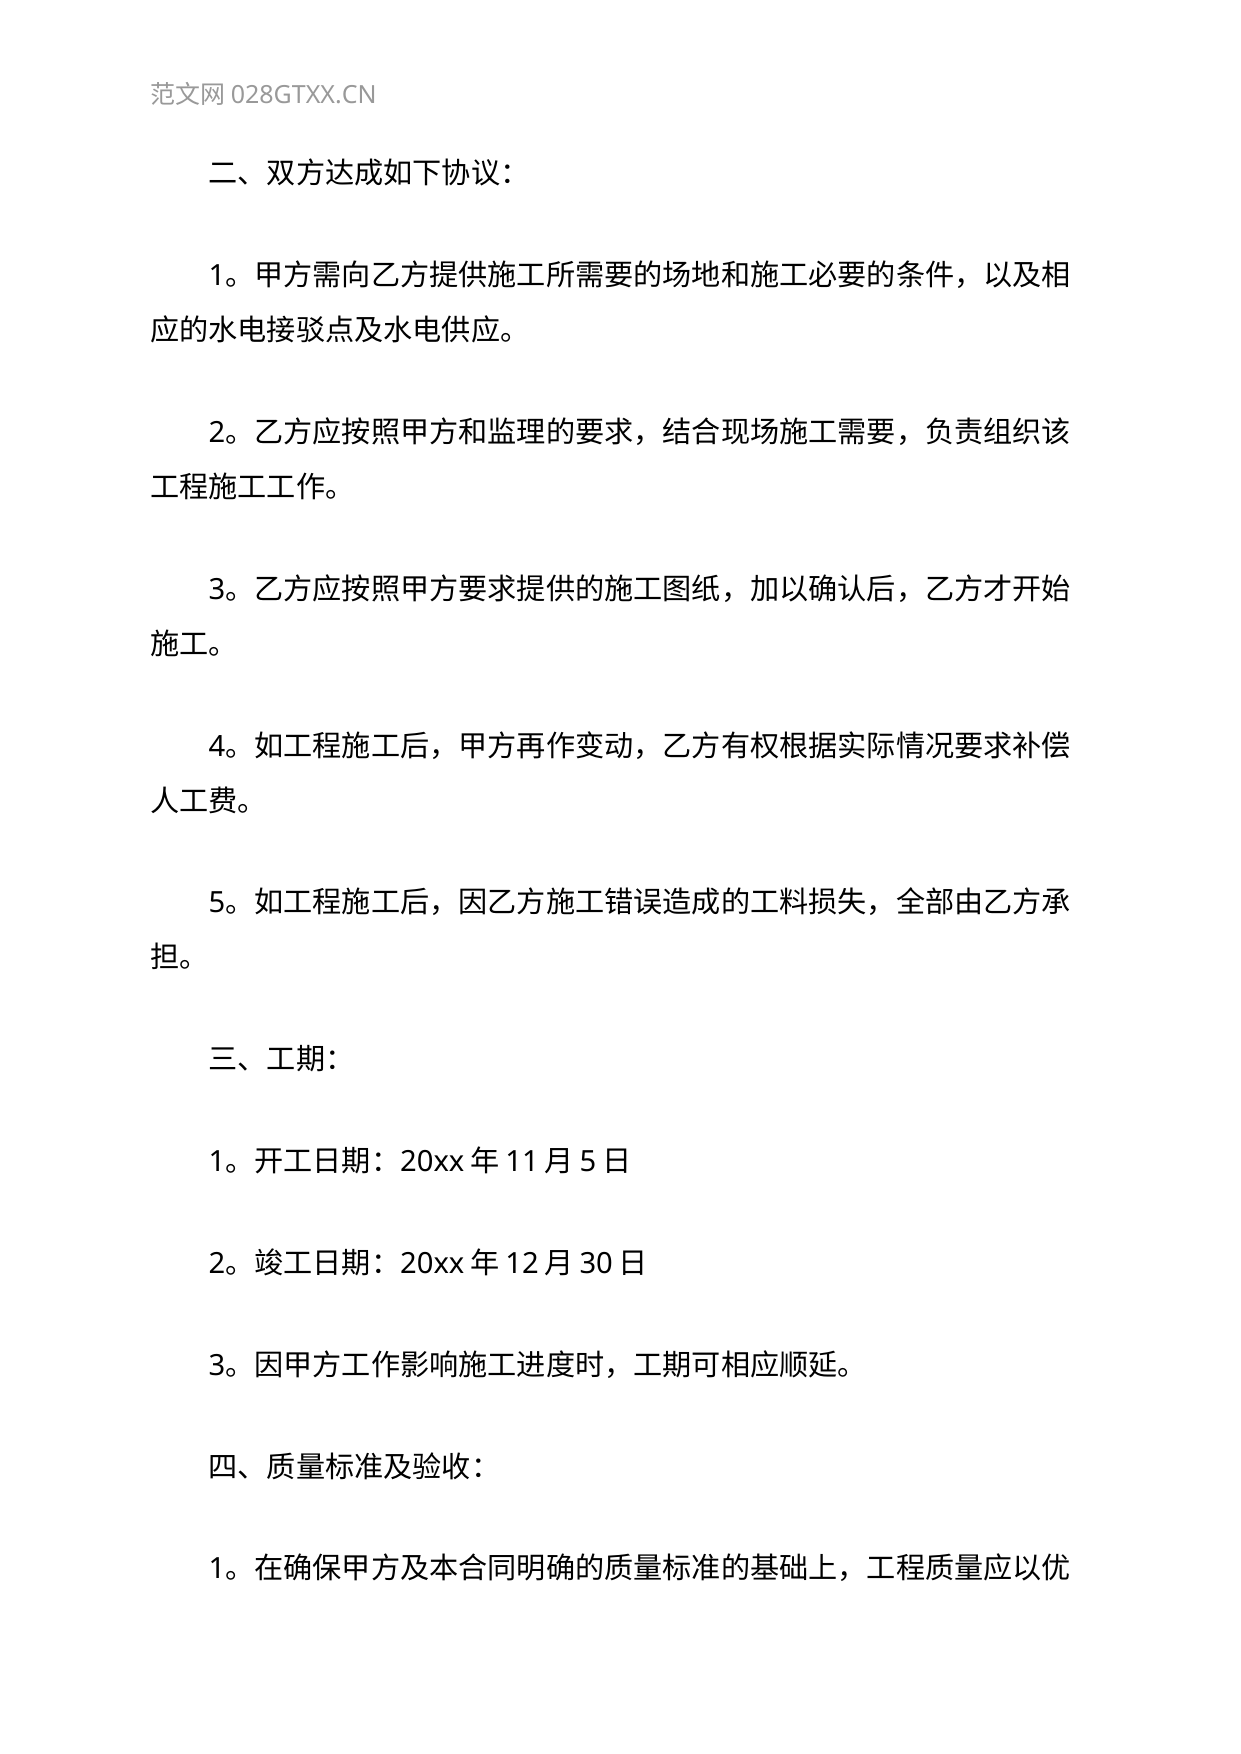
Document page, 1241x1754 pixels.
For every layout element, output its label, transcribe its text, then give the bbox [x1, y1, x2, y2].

text 3。乙方应按照甲方要求提供的施工图纸，加以确认后，乙方才开始施工。 [150, 565, 1090, 663]
text 二、双方达成如下协议： [150, 150, 1090, 192]
text 5。如工程施工后，因乙方施工错误造成的工料损失，全部由乙方承担。 [150, 879, 1090, 976]
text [150, 1545, 1090, 1587]
text 三、工期： [150, 1036, 1090, 1078]
text 4。如工程施工后，甲方再作变动，乙方有权根据实际情况要求补偿人工费。 [150, 722, 1090, 819]
text 1。开工日期：20xx年11月5日 [150, 1137, 1090, 1180]
text 2。乙方应按照甲方和监理的要求，结合现场施工需要，负责组织该工程施工工作。 [150, 408, 1090, 506]
text 3。因甲方工作影响施工进度时，工期可相应顺延。 [150, 1341, 1090, 1384]
text 四、质量标准及验收： [150, 1443, 1090, 1486]
text 2。竣工日期：20xx年12月30日 [150, 1239, 1090, 1282]
text 1。甲方需向乙方提供施工所需要的场地和施工必要的条件，以及相应的水电接驳点及水电供应。 [150, 252, 1090, 349]
